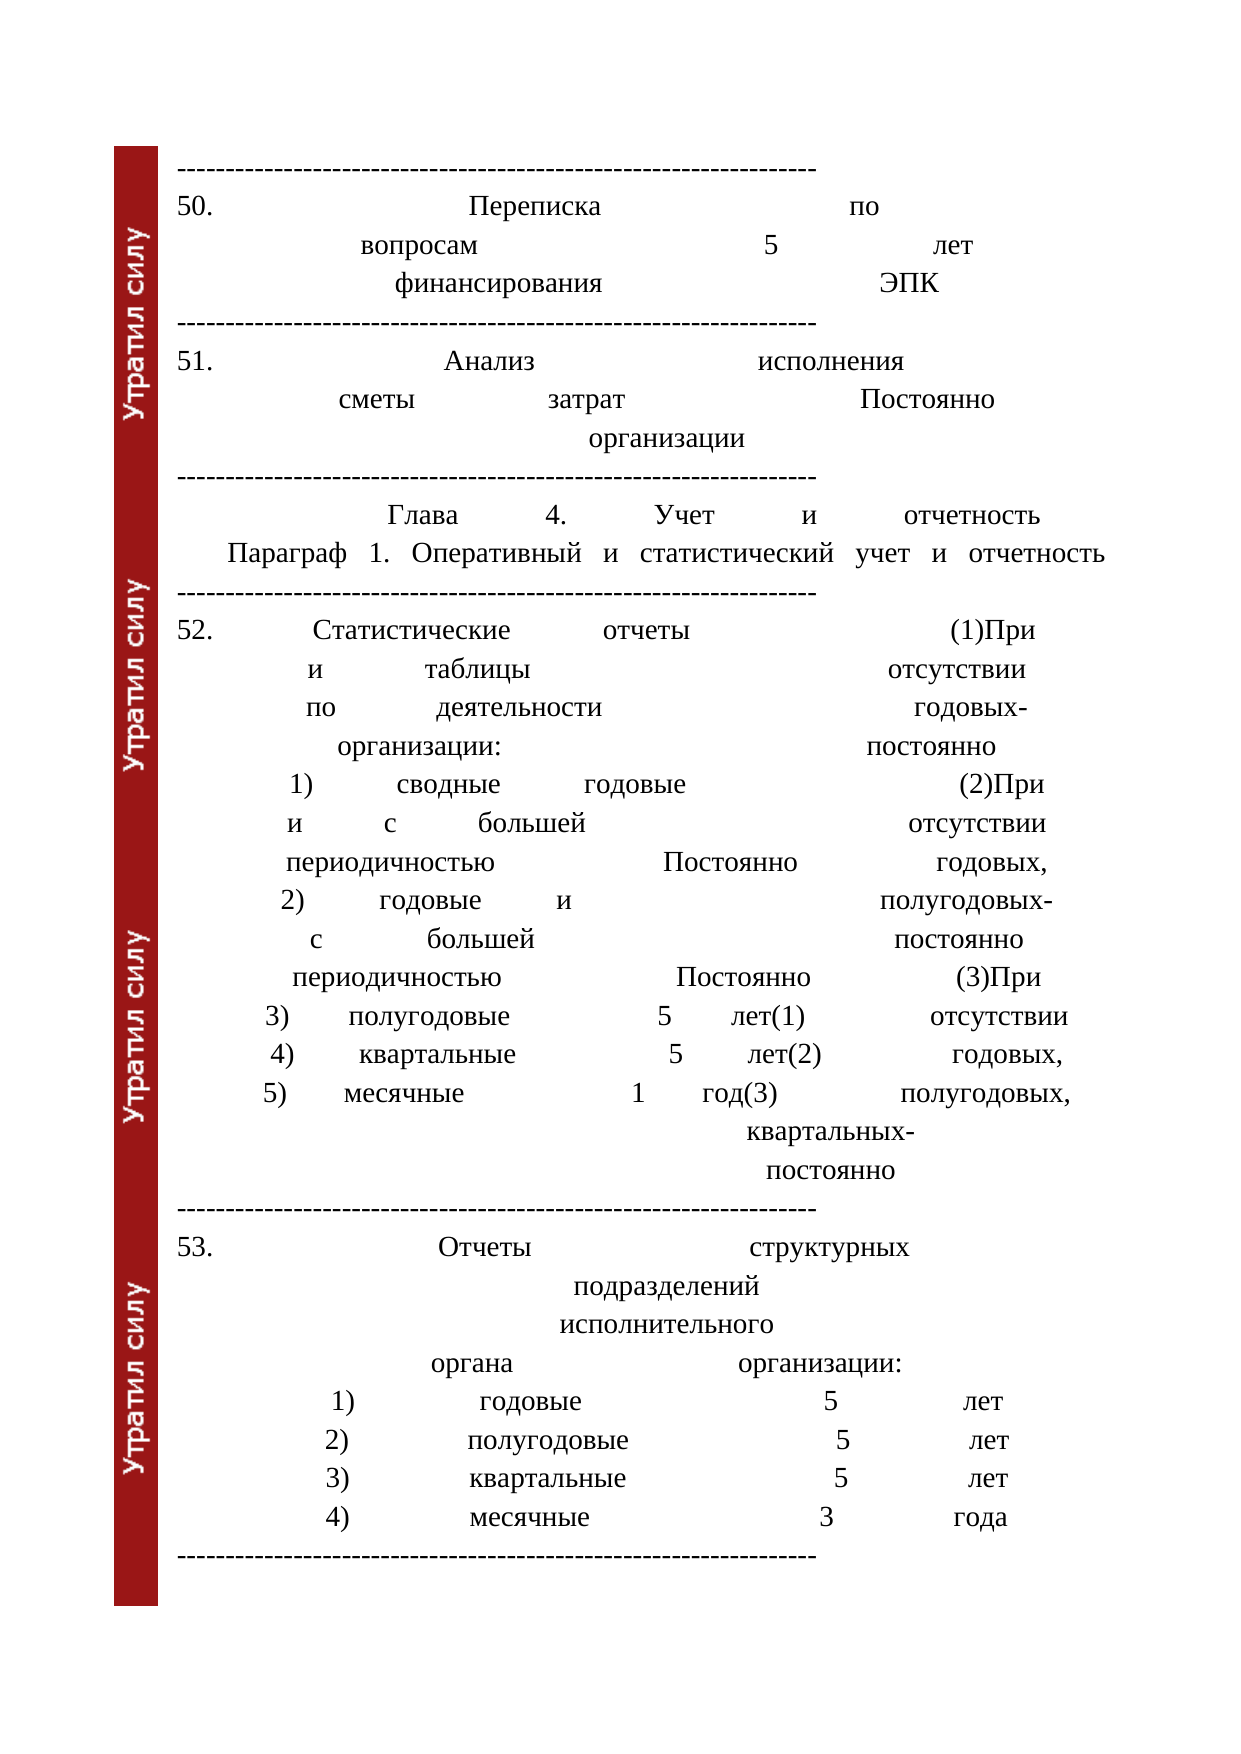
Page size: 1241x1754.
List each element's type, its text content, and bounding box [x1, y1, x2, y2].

picture [114, 1571, 158, 1606]
picture [114, 146, 158, 150]
